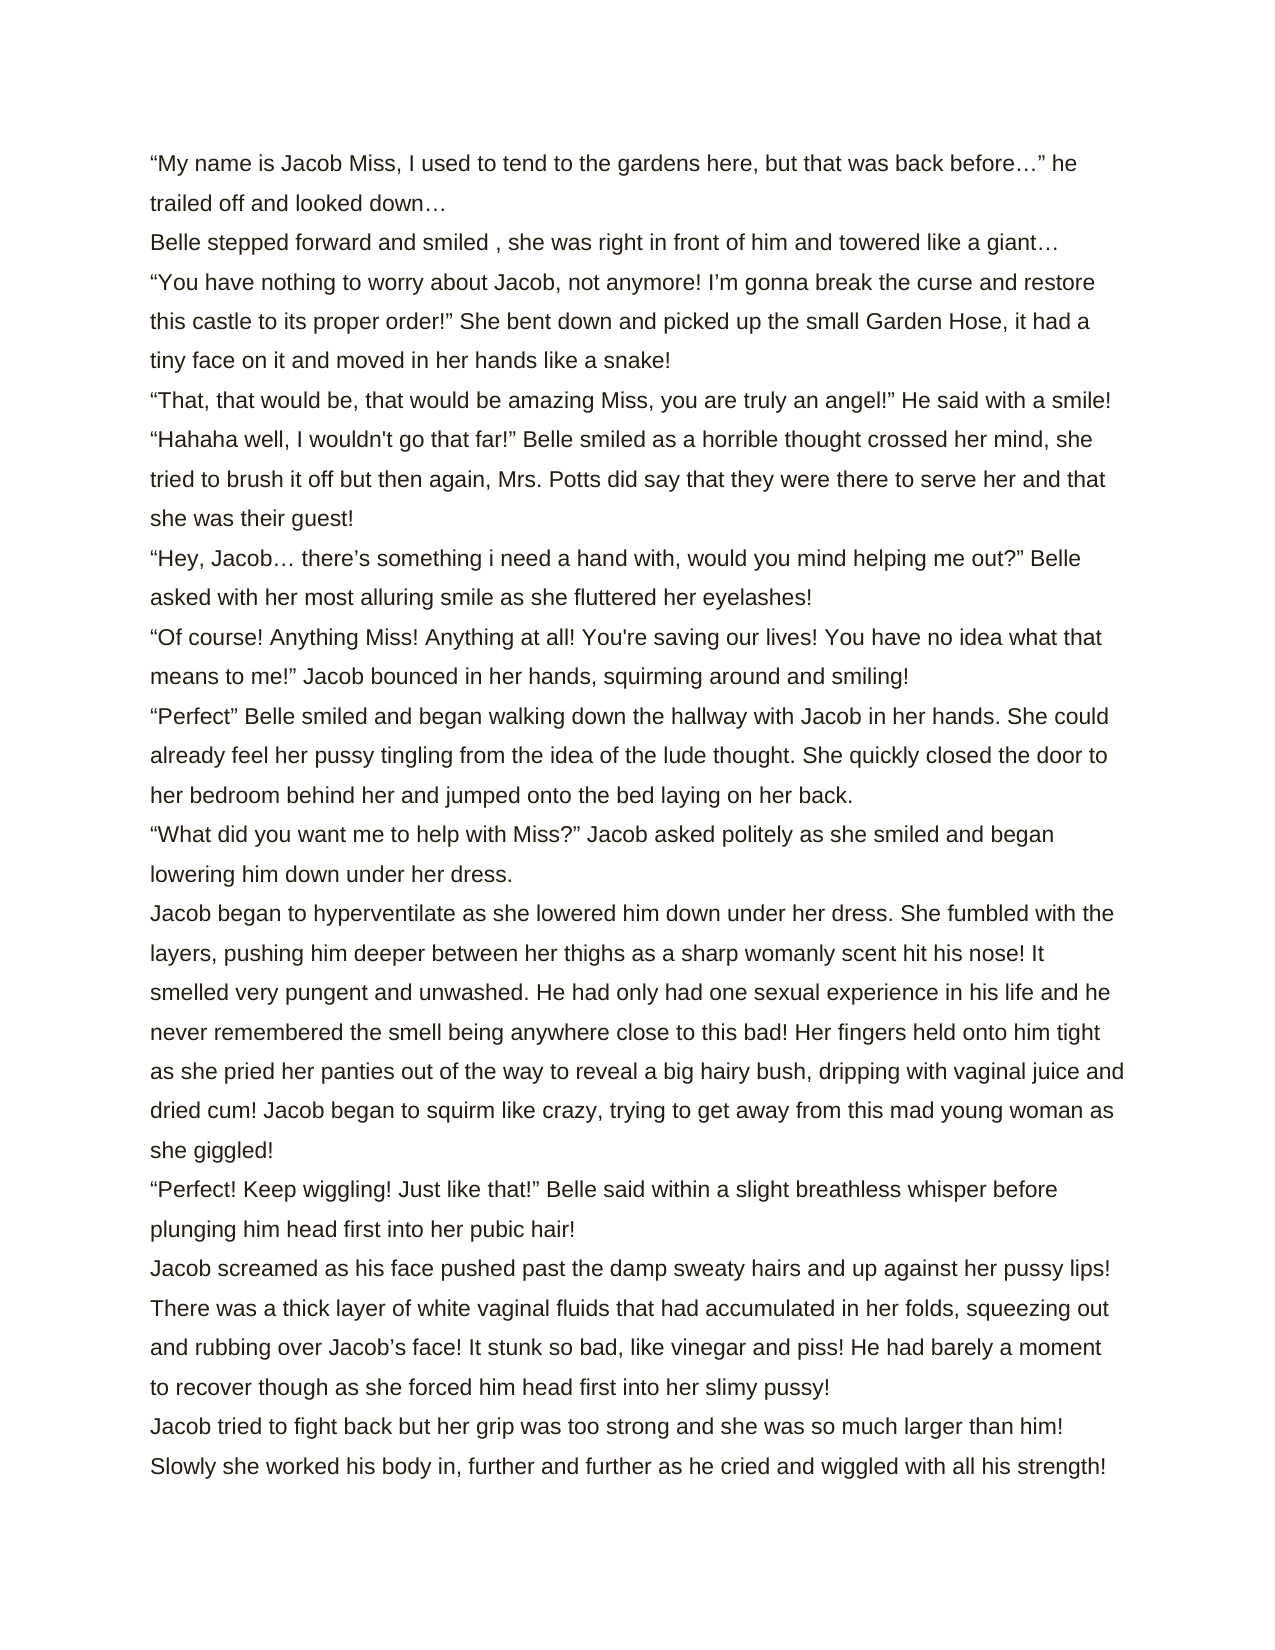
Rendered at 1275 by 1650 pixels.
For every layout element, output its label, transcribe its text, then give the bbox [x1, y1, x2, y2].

text Jacob began to hyperventilate as she lowered him down under her dress. She fumbled with the layers, pushing him deeper between her thighs as a sharp womanly scent hit his nose! It smelled very pungent and unwashed. He had only had one sexual experience in his life and he never remembered the smell being anywhere close to this bad! Her fingers held onto him tight as she pried her panties out of the way to reveal a big hairy bush, dripping with vaginal juice and dried cum! Jacob began to squirm like crazy, trying to get away from this mad young woman as she giggled! [150, 900, 1125, 1163]
text “Hahaha well, I wouldn't go that far!” Belle smiled as a horrible thought crossed her mind, she tried to brush it off but then again, Mrs. Potts did say that they were there to serve her and that she was their guest! [150, 426, 1125, 532]
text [150, 1413, 1125, 1479]
text “What did you want me to help with Miss?” Jacob asked politely as she smiled and began lowering him down under her dress. [150, 821, 1125, 887]
text “Of course! Anything Miss! Anything at all! You're saving our lives! You have no idea what that means to me!” Jacob bounced in her hands, squirming around and smiling! [150, 624, 1125, 689]
text “You have nothing to worry about Jacob, not anymore! I’m gonna break the curse and restore this castle to its proper order!” She bent down and picked up the small Garden Hose, it had a tiny face on it and moved in her hands like a snake! [150, 268, 1125, 374]
text “Perfect! Keep wiggling! Just like that!” Belle said within a slight breathless whisper before plunging him head first into her pubic hair! [150, 1176, 1125, 1242]
text “That, that would be, that would be amazing Miss, you are truly an angel!” He said with a smile! [150, 387, 1125, 413]
text “My name is Jacob Miss, I used to tend to the gardens here, but that was back before…” he trailed off and looked down… [150, 150, 1125, 216]
text Jacob screamed as his face pushed past the damp sweaty hairs and up against her pussy lips! There was a thick layer of white vaginal fluids that had accumulated in her folds, squeezing out and rubbing over Jacob’s face! It stunk so bad, like vinegar and piss! He had barely a moment to recover though as she forced him head first into her slimy pussy! [150, 1255, 1125, 1400]
text Belle stepped forward and smiled , she was right in front of him and towered like a giant… [150, 229, 1125, 255]
text “Hey, Jacob… there’s something i need a hand with, would you mind helping me out?” Belle asked with her most alluring smile as she fluttered her eyelashes! [150, 545, 1125, 611]
text “Perfect” Belle smiled and began walking down the hallway with Jacob in her hands. She could already feel her pussy tingling from the idea of the lude thought. She quickly closed the door to her bedroom behind her and jumped onto the bed laying on her back. [150, 703, 1125, 808]
